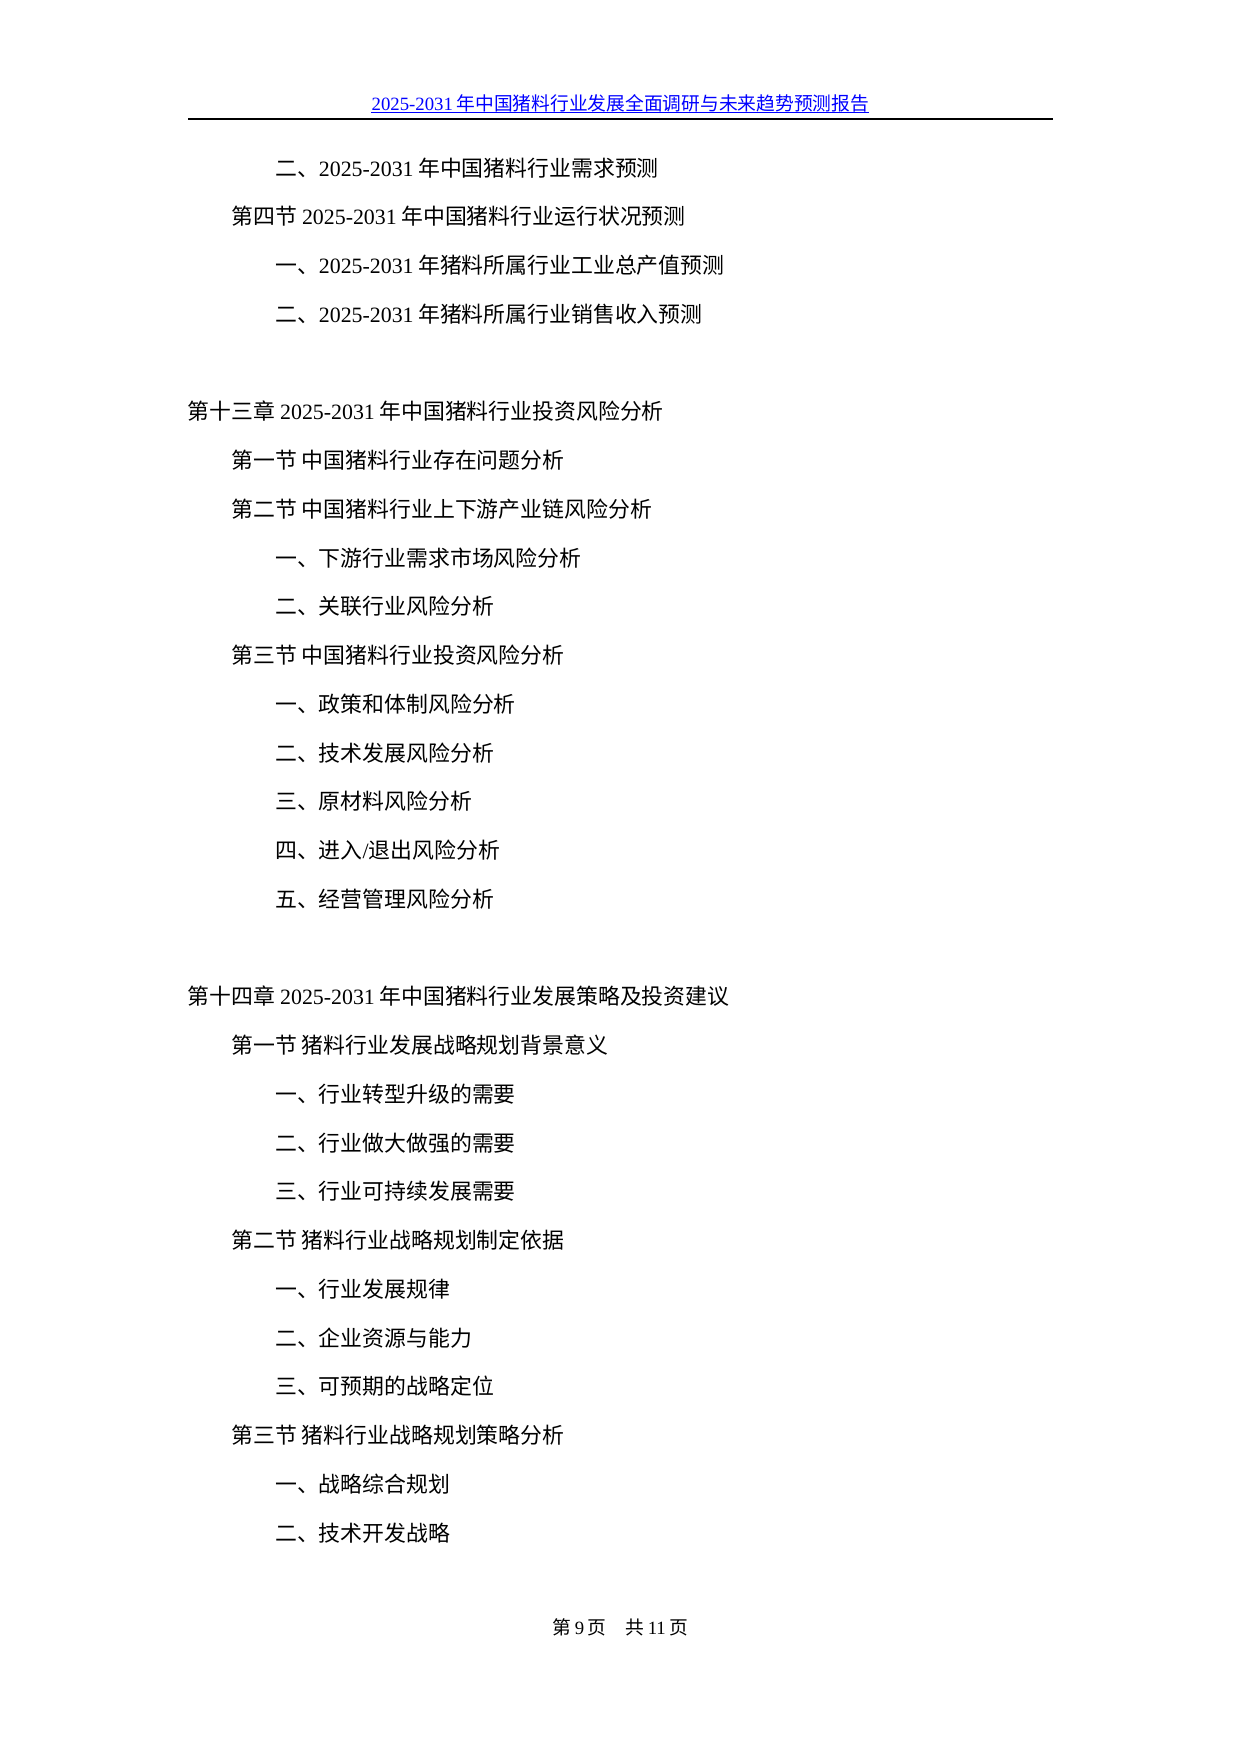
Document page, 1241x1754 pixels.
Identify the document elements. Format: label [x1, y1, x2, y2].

text [187, 150, 1053, 1548]
